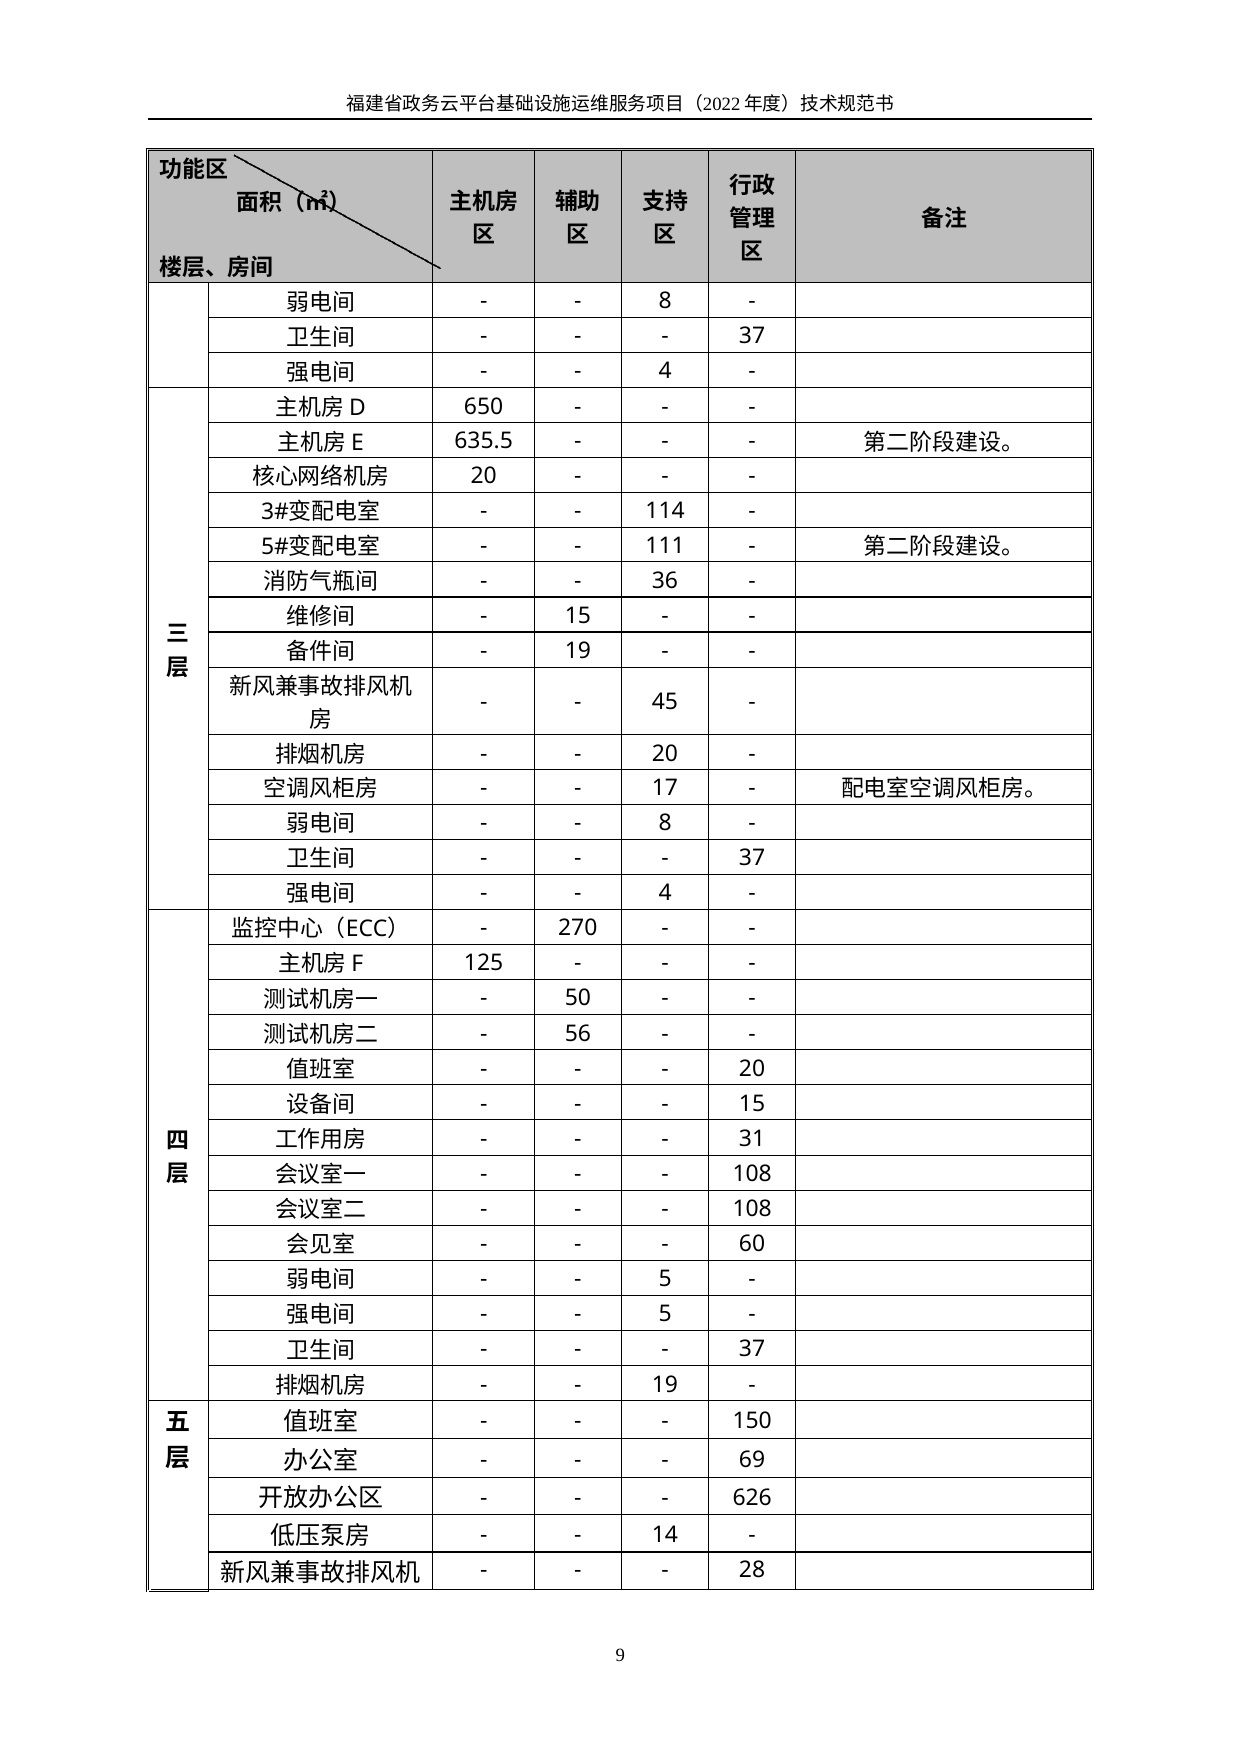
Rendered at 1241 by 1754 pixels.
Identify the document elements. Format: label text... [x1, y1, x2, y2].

table_cell - [622, 1331, 708, 1365]
table_cell - [622, 980, 708, 1014]
table_cell [796, 388, 1091, 422]
table_cell 8 [622, 283, 708, 317]
table_cell [796, 1439, 1091, 1477]
table_cell - [535, 668, 621, 734]
table_cell 卫生间 [209, 840, 432, 874]
table_cell 108 [709, 1156, 795, 1189]
table_cell - [709, 735, 795, 769]
table_cell - [622, 598, 708, 631]
table_cell - [535, 1226, 621, 1260]
table_cell - [709, 945, 795, 979]
table_cell - [433, 493, 534, 527]
table_cell 8 [622, 805, 708, 838]
table_cell 强电间 [209, 1296, 432, 1330]
table_cell 开放办公区 [209, 1478, 432, 1514]
table_cell - [709, 875, 795, 909]
table_cell - [433, 1085, 534, 1119]
table_cell 270 [535, 910, 621, 944]
table_cell - [535, 945, 621, 979]
table_cell 20 [622, 735, 708, 769]
table_cell - [622, 458, 708, 492]
table_cell - [622, 1120, 708, 1154]
table_cell 第二阶段建设。 [796, 423, 1091, 457]
table_cell [796, 1401, 1091, 1437]
table_cell [796, 840, 1091, 874]
table_cell - [433, 1331, 534, 1365]
table_cell 四层 [149, 910, 208, 1400]
table_cell [796, 1296, 1091, 1330]
table_cell [796, 910, 1091, 944]
table_cell - [709, 633, 795, 667]
table_cell - [433, 1515, 534, 1551]
table_cell - [433, 1439, 534, 1477]
table_cell - [709, 1515, 795, 1551]
table_cell - [433, 805, 534, 838]
table_cell - [433, 770, 534, 803]
table_cell [796, 283, 1091, 317]
table_cell - [433, 1120, 534, 1154]
table_cell - [535, 1085, 621, 1119]
table_cell - [709, 598, 795, 631]
table_cell 20 [709, 1050, 795, 1084]
table_cell 强电间 [209, 875, 432, 909]
table_cell 125 [433, 945, 534, 979]
table_cell - [709, 668, 795, 734]
table_cell [796, 458, 1091, 492]
table_cell - [535, 1120, 621, 1154]
table_cell - [535, 283, 621, 317]
table_cell - [622, 945, 708, 979]
table_cell 60 [709, 1226, 795, 1260]
table_cell 19 [535, 633, 621, 667]
table_cell 37 [709, 1331, 795, 1365]
table_cell - [433, 1261, 534, 1295]
table_cell [796, 1478, 1091, 1514]
table_cell - [433, 1191, 534, 1225]
table_cell [796, 1120, 1091, 1154]
table_cell - [709, 458, 795, 492]
table_cell 设备间 [209, 1085, 432, 1119]
table_cell 19 [622, 1366, 708, 1400]
table_cell - [535, 875, 621, 909]
table_cell [796, 1515, 1091, 1551]
table_cell 37 [709, 318, 795, 352]
table_cell [796, 1261, 1091, 1295]
table_cell - [433, 1015, 534, 1049]
table_cell 15 [709, 1085, 795, 1119]
table_cell - [535, 388, 621, 422]
table_cell - [535, 1366, 621, 1400]
table_cell - [535, 1261, 621, 1295]
table_cell [796, 318, 1091, 352]
table_cell 配电室空调风柜房。 [796, 770, 1091, 803]
table_cell 37 [709, 840, 795, 874]
table_cell 强电间 [209, 353, 432, 387]
table_header 功能区 面积（㎡） 楼层、房间 [149, 151, 432, 282]
picture [233, 154, 441, 269]
table_cell 卫生间 [209, 1331, 432, 1365]
table_cell 值班室 [209, 1401, 432, 1437]
table_cell 4 [622, 875, 708, 909]
table_cell - [535, 1553, 621, 1589]
table_cell - [433, 1050, 534, 1084]
table_cell - [709, 980, 795, 1014]
table_cell [796, 1366, 1091, 1400]
table_cell 14 [622, 1515, 708, 1551]
table_cell 测试机房一 [209, 980, 432, 1014]
table_cell [796, 980, 1091, 1014]
table_cell 635.5 [433, 423, 534, 457]
table_cell - [433, 353, 534, 387]
table_cell 值班室 [209, 1050, 432, 1084]
table_cell - [433, 1553, 534, 1589]
table_cell 排烟机房 [209, 735, 432, 769]
table_cell - [535, 1296, 621, 1330]
table_cell - [433, 840, 534, 874]
table_cell [796, 1226, 1091, 1260]
table_cell - [622, 1156, 708, 1189]
table_cell - [622, 633, 708, 667]
table_cell - [535, 840, 621, 874]
table_cell 新风兼事故排风机房 [209, 668, 432, 734]
table_cell [796, 668, 1091, 734]
table_cell - [709, 910, 795, 944]
table_cell 5#变配电室 [209, 528, 432, 561]
table_cell 5 [622, 1296, 708, 1330]
table_cell - [535, 318, 621, 352]
table_cell - [433, 528, 534, 561]
table_cell 28 [709, 1553, 795, 1589]
table_cell - [622, 1085, 708, 1119]
table_header 支持区 [622, 151, 708, 282]
table_cell [796, 805, 1091, 838]
table_cell - [433, 633, 534, 667]
table_cell - [535, 1478, 621, 1514]
table_cell 50 [535, 980, 621, 1014]
table_cell 监控中心（ECC） [209, 910, 432, 944]
table_cell - [433, 1226, 534, 1260]
table_cell 111 [622, 528, 708, 561]
table_cell - [535, 528, 621, 561]
table_cell 会议室二 [209, 1191, 432, 1225]
table_cell - [709, 805, 795, 838]
table_cell 56 [535, 1015, 621, 1049]
table_cell 工作用房 [209, 1120, 432, 1154]
table_cell - [433, 1401, 534, 1437]
table_cell - [535, 770, 621, 803]
table_cell - [433, 598, 534, 631]
table_cell - [709, 388, 795, 422]
table_cell [796, 735, 1091, 769]
table_cell - [622, 1191, 708, 1225]
table_cell 弱电间 [209, 805, 432, 838]
table_cell 低压泵房 [209, 1515, 432, 1551]
table_header 行政管理区 [709, 151, 795, 282]
table_cell 第二阶段建设。 [796, 528, 1091, 561]
table_cell 主机房E [209, 423, 432, 457]
table_cell 弱电间 [209, 1261, 432, 1295]
table_cell - [433, 980, 534, 1014]
table_cell 会见室 [209, 1226, 432, 1260]
table_cell - [535, 493, 621, 527]
table_cell - [433, 735, 534, 769]
table_cell - [709, 493, 795, 527]
table_cell 测试机房二 [209, 1015, 432, 1049]
table_cell - [433, 668, 534, 734]
table_cell - [622, 388, 708, 422]
table_cell - [709, 1261, 795, 1295]
table_cell 空调风柜房 [209, 770, 432, 803]
table_cell 108 [709, 1191, 795, 1225]
table_cell [796, 353, 1091, 387]
table_cell 办公室 [209, 1439, 432, 1477]
table_cell - [709, 1015, 795, 1049]
table_cell - [622, 910, 708, 944]
table_cell - [622, 1015, 708, 1049]
table_cell [796, 633, 1091, 667]
table_cell - [709, 770, 795, 803]
table_cell 维修间 [209, 598, 432, 631]
table_cell 650 [433, 388, 534, 422]
table_cell [796, 1553, 1091, 1589]
table_cell 31 [709, 1120, 795, 1154]
table_cell 114 [622, 493, 708, 527]
table_cell - [622, 423, 708, 457]
table_cell 主机房D [209, 388, 432, 422]
table_header 备注 [796, 151, 1091, 282]
table_cell - [709, 423, 795, 457]
table_cell 5 [622, 1261, 708, 1295]
table_cell 卫生间 [209, 318, 432, 352]
table_cell 备件间 [209, 633, 432, 667]
table_cell - [622, 1478, 708, 1514]
table_cell - [709, 353, 795, 387]
table_cell [796, 493, 1091, 527]
table_cell - [535, 458, 621, 492]
table_cell 核心网络机房 [209, 458, 432, 492]
table_cell [796, 562, 1091, 596]
table_cell - [535, 1515, 621, 1551]
table_cell - [622, 1439, 708, 1477]
table_cell 15 [535, 598, 621, 631]
table_cell - [535, 1191, 621, 1225]
table_cell 会议室一 [209, 1156, 432, 1189]
table_cell [796, 598, 1091, 631]
table_header 主机房区 [433, 151, 534, 282]
table_cell 五层 [149, 1401, 208, 1589]
table_cell - [622, 1050, 708, 1084]
table_cell - [535, 805, 621, 838]
table_cell [796, 1191, 1091, 1225]
table_cell [796, 875, 1091, 909]
table_cell - [622, 1401, 708, 1437]
table_cell - [622, 1226, 708, 1260]
table_cell 150 [709, 1401, 795, 1437]
table_cell - [535, 353, 621, 387]
table_cell 三层 [149, 388, 208, 909]
table_cell 36 [622, 562, 708, 596]
table_cell - [709, 283, 795, 317]
table_cell 45 [622, 668, 708, 734]
table_cell - [535, 562, 621, 596]
table_cell 69 [709, 1439, 795, 1477]
table_cell - [433, 1296, 534, 1330]
table_cell 排烟机房 [209, 1366, 432, 1400]
table_cell [796, 1050, 1091, 1084]
table_cell - [433, 562, 534, 596]
table_cell - [622, 318, 708, 352]
table_cell - [433, 1478, 534, 1514]
table_cell - [709, 1296, 795, 1330]
table_header 辅助区 [535, 151, 621, 282]
table_cell - [535, 1156, 621, 1189]
table_cell 4 [622, 353, 708, 387]
table_cell - [433, 318, 534, 352]
table_cell - [433, 910, 534, 944]
table_cell - [433, 1156, 534, 1189]
table_cell - [622, 840, 708, 874]
table_cell - [535, 735, 621, 769]
table_cell - [709, 528, 795, 561]
table_cell - [535, 1050, 621, 1084]
table_cell 消防气瓶间 [209, 562, 432, 596]
table_cell - [535, 1439, 621, 1477]
table_cell [796, 1156, 1091, 1189]
table_cell [796, 1085, 1091, 1119]
table_cell [796, 1331, 1091, 1365]
table_cell - [535, 423, 621, 457]
table_cell 626 [709, 1478, 795, 1514]
table_cell [796, 945, 1091, 979]
table_cell 3#变配电室 [209, 493, 432, 527]
table_cell [796, 1015, 1091, 1049]
table_cell - [433, 1366, 534, 1400]
table_cell 17 [622, 770, 708, 803]
table_cell - [709, 562, 795, 596]
table_cell 主机房F [209, 945, 432, 979]
table_cell - [535, 1331, 621, 1365]
table_cell 新风兼事故排风机房 [209, 1553, 432, 1589]
table_cell - [709, 1366, 795, 1400]
table_cell - [535, 1401, 621, 1437]
table_cell - [433, 875, 534, 909]
table_cell 20 [433, 458, 534, 492]
table_cell - [622, 1553, 708, 1589]
table_cell - [433, 283, 534, 317]
table_cell 弱电间 [209, 283, 432, 317]
